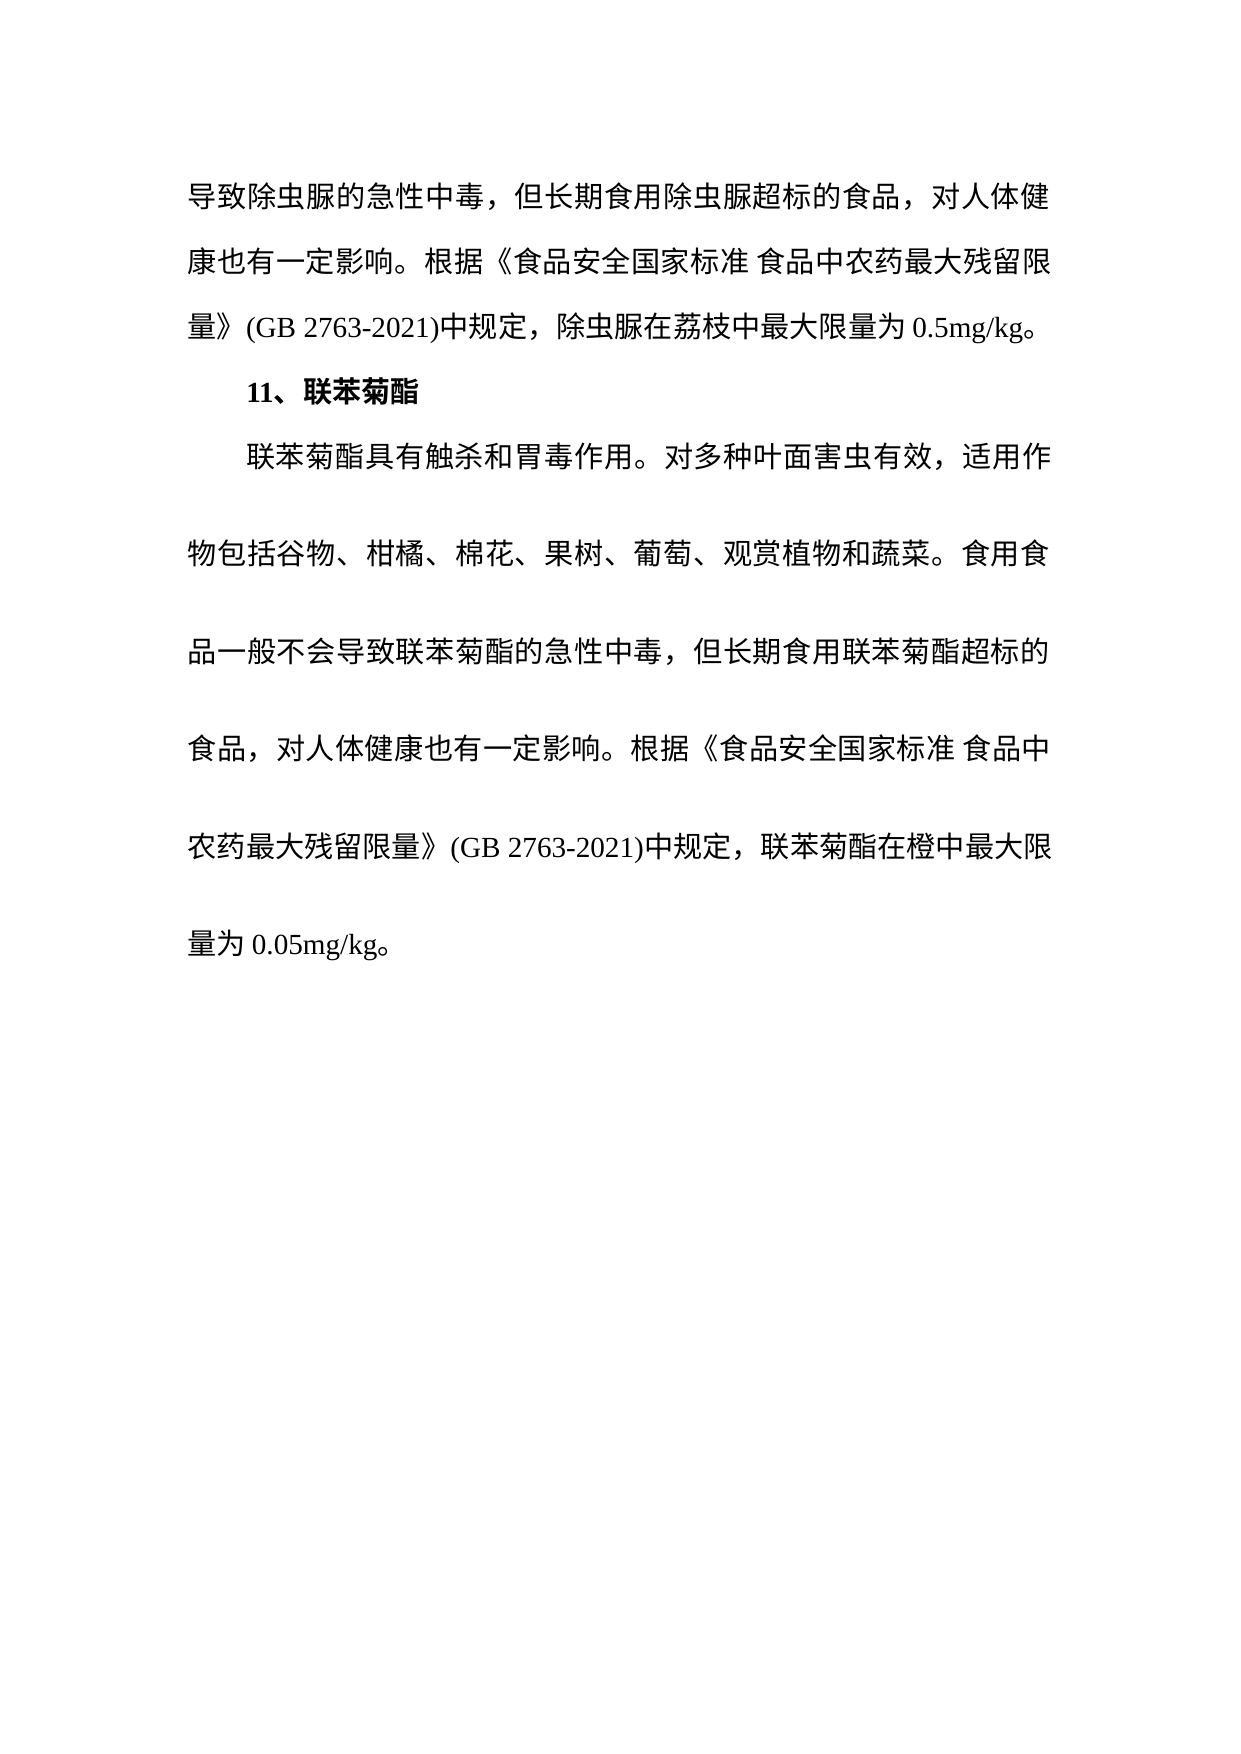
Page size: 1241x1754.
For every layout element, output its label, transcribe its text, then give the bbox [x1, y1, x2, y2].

subtitle 联苯菊酯具有触杀和胃毒作用。对多种叶面害虫有效，适用作物包括谷物、柑橘、棉花、果树、葡萄、观赏植物和蔬菜。食用食品一般不会导致联苯菊酯的急性中毒，但长期食用联苯菊酯超标的食品，对人体健康也有一定影响。根据《食品安全国家标准 食品中农药最大残留限量》(GB 2763-2021)中规定，联苯菊酯在橙中最大限量为0.05mg/kg。 [187, 422, 1053, 974]
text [187, 162, 1053, 357]
text 11、联苯菊酯 [187, 357, 1053, 422]
